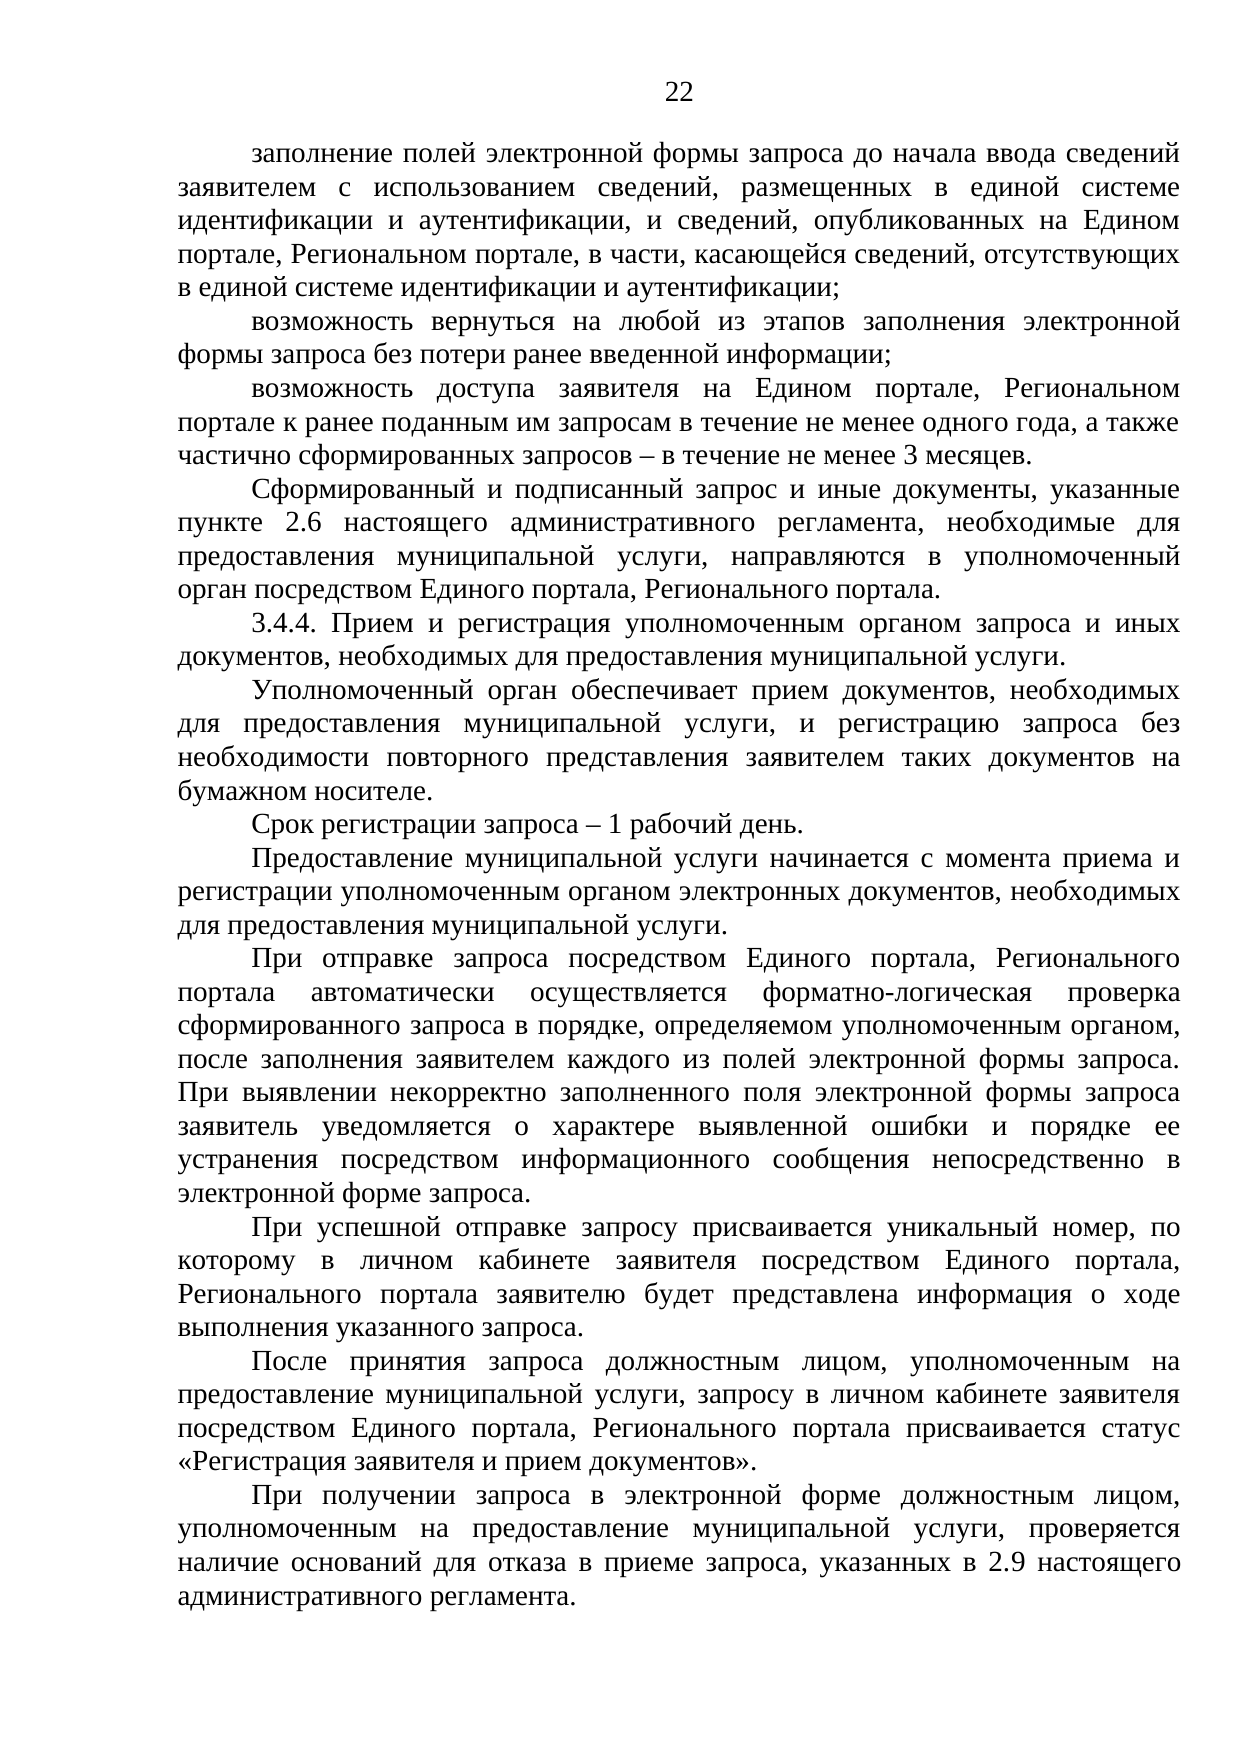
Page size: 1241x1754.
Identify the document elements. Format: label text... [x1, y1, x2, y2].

text При отправке запроса посредством Единого портала, Регионального портала автоматически осуществляется форматно-логическая проверка сформированного запроса в порядке, определяемом уполномоченным органом, после заполнения заявителем каждого из полей электронной формы запроса. При выявлении некорректно заполненного поля электронной формы запроса заявитель уведомляется о характере выявленной ошибки и порядке ее устранения посредством информационного сообщения непосредственно в электронной форме запроса. [177, 940, 1181, 1209]
text заполнение полей электронной формы запроса до начала ввода сведений заявителем с использованием сведений, размещенных в единой системе идентификации и аутентификации, и сведений, опубликованных на Едином портале, Региональном портале, в части, касающейся сведений, отсутствующих в единой системе идентификации и аутентификации; [177, 135, 1181, 303]
text возможность доступа заявителя на Едином портале, Региональном портале к ранее поданным им запросам в течение не менее одного года, а также частично сформированных запросов – в течение не менее 3 месяцев. [177, 370, 1181, 471]
text Срок регистрации запроса – 1 рабочий день. [177, 806, 1181, 840]
text При успешной отправке запросу присваивается уникальный номер, по которому в личном кабинете заявителя посредством Единого портала, Регионального портала заявителю будет представлена информация о ходе выполнения указанного запроса. [177, 1209, 1181, 1343]
text После принятия запроса должностным лицом, уполномоченным на предоставление муниципальной услуги, запросу в личном кабинете заявителя посредством Единого портала, Регионального портала присваивается статус «Регистрация заявителя и прием документов». [177, 1343, 1181, 1477]
text возможность вернуться на любой из этапов заполнения электронной формы запроса без потери ранее введенной информации; [177, 303, 1181, 370]
text Уполномоченный орган обеспечивает прием документов, необходимых для предоставления муниципальной услуги, и регистрацию запроса без необходимости повторного представления заявителем таких документов на бумажном носителе. [177, 672, 1181, 806]
text Сформированный и подписанный запрос и иные документы, указанные пункте 2.6 настоящего административного регламента, необходимые для предоставления муниципальной услуги, направляются в уполномоченный орган посредством Единого портала, Регионального портала. [177, 471, 1181, 605]
text При получении запроса в электронной форме должностным лицом, уполномоченным на предоставление муниципальной услуги, проверяется наличие оснований для отказа в приеме запроса, указанных в 2.9 настоящего административного регламента. [177, 1477, 1181, 1611]
text 3.4.4. Прием и регистрация уполномоченным органом запроса и иных документов, необходимых для предоставления муниципальной услуги. [177, 605, 1181, 672]
text Предоставление муниципальной услуги начинается с момента приема и регистрации уполномоченным органом электронных документов, необходимых для предоставления муниципальной услуги. [177, 840, 1181, 940]
